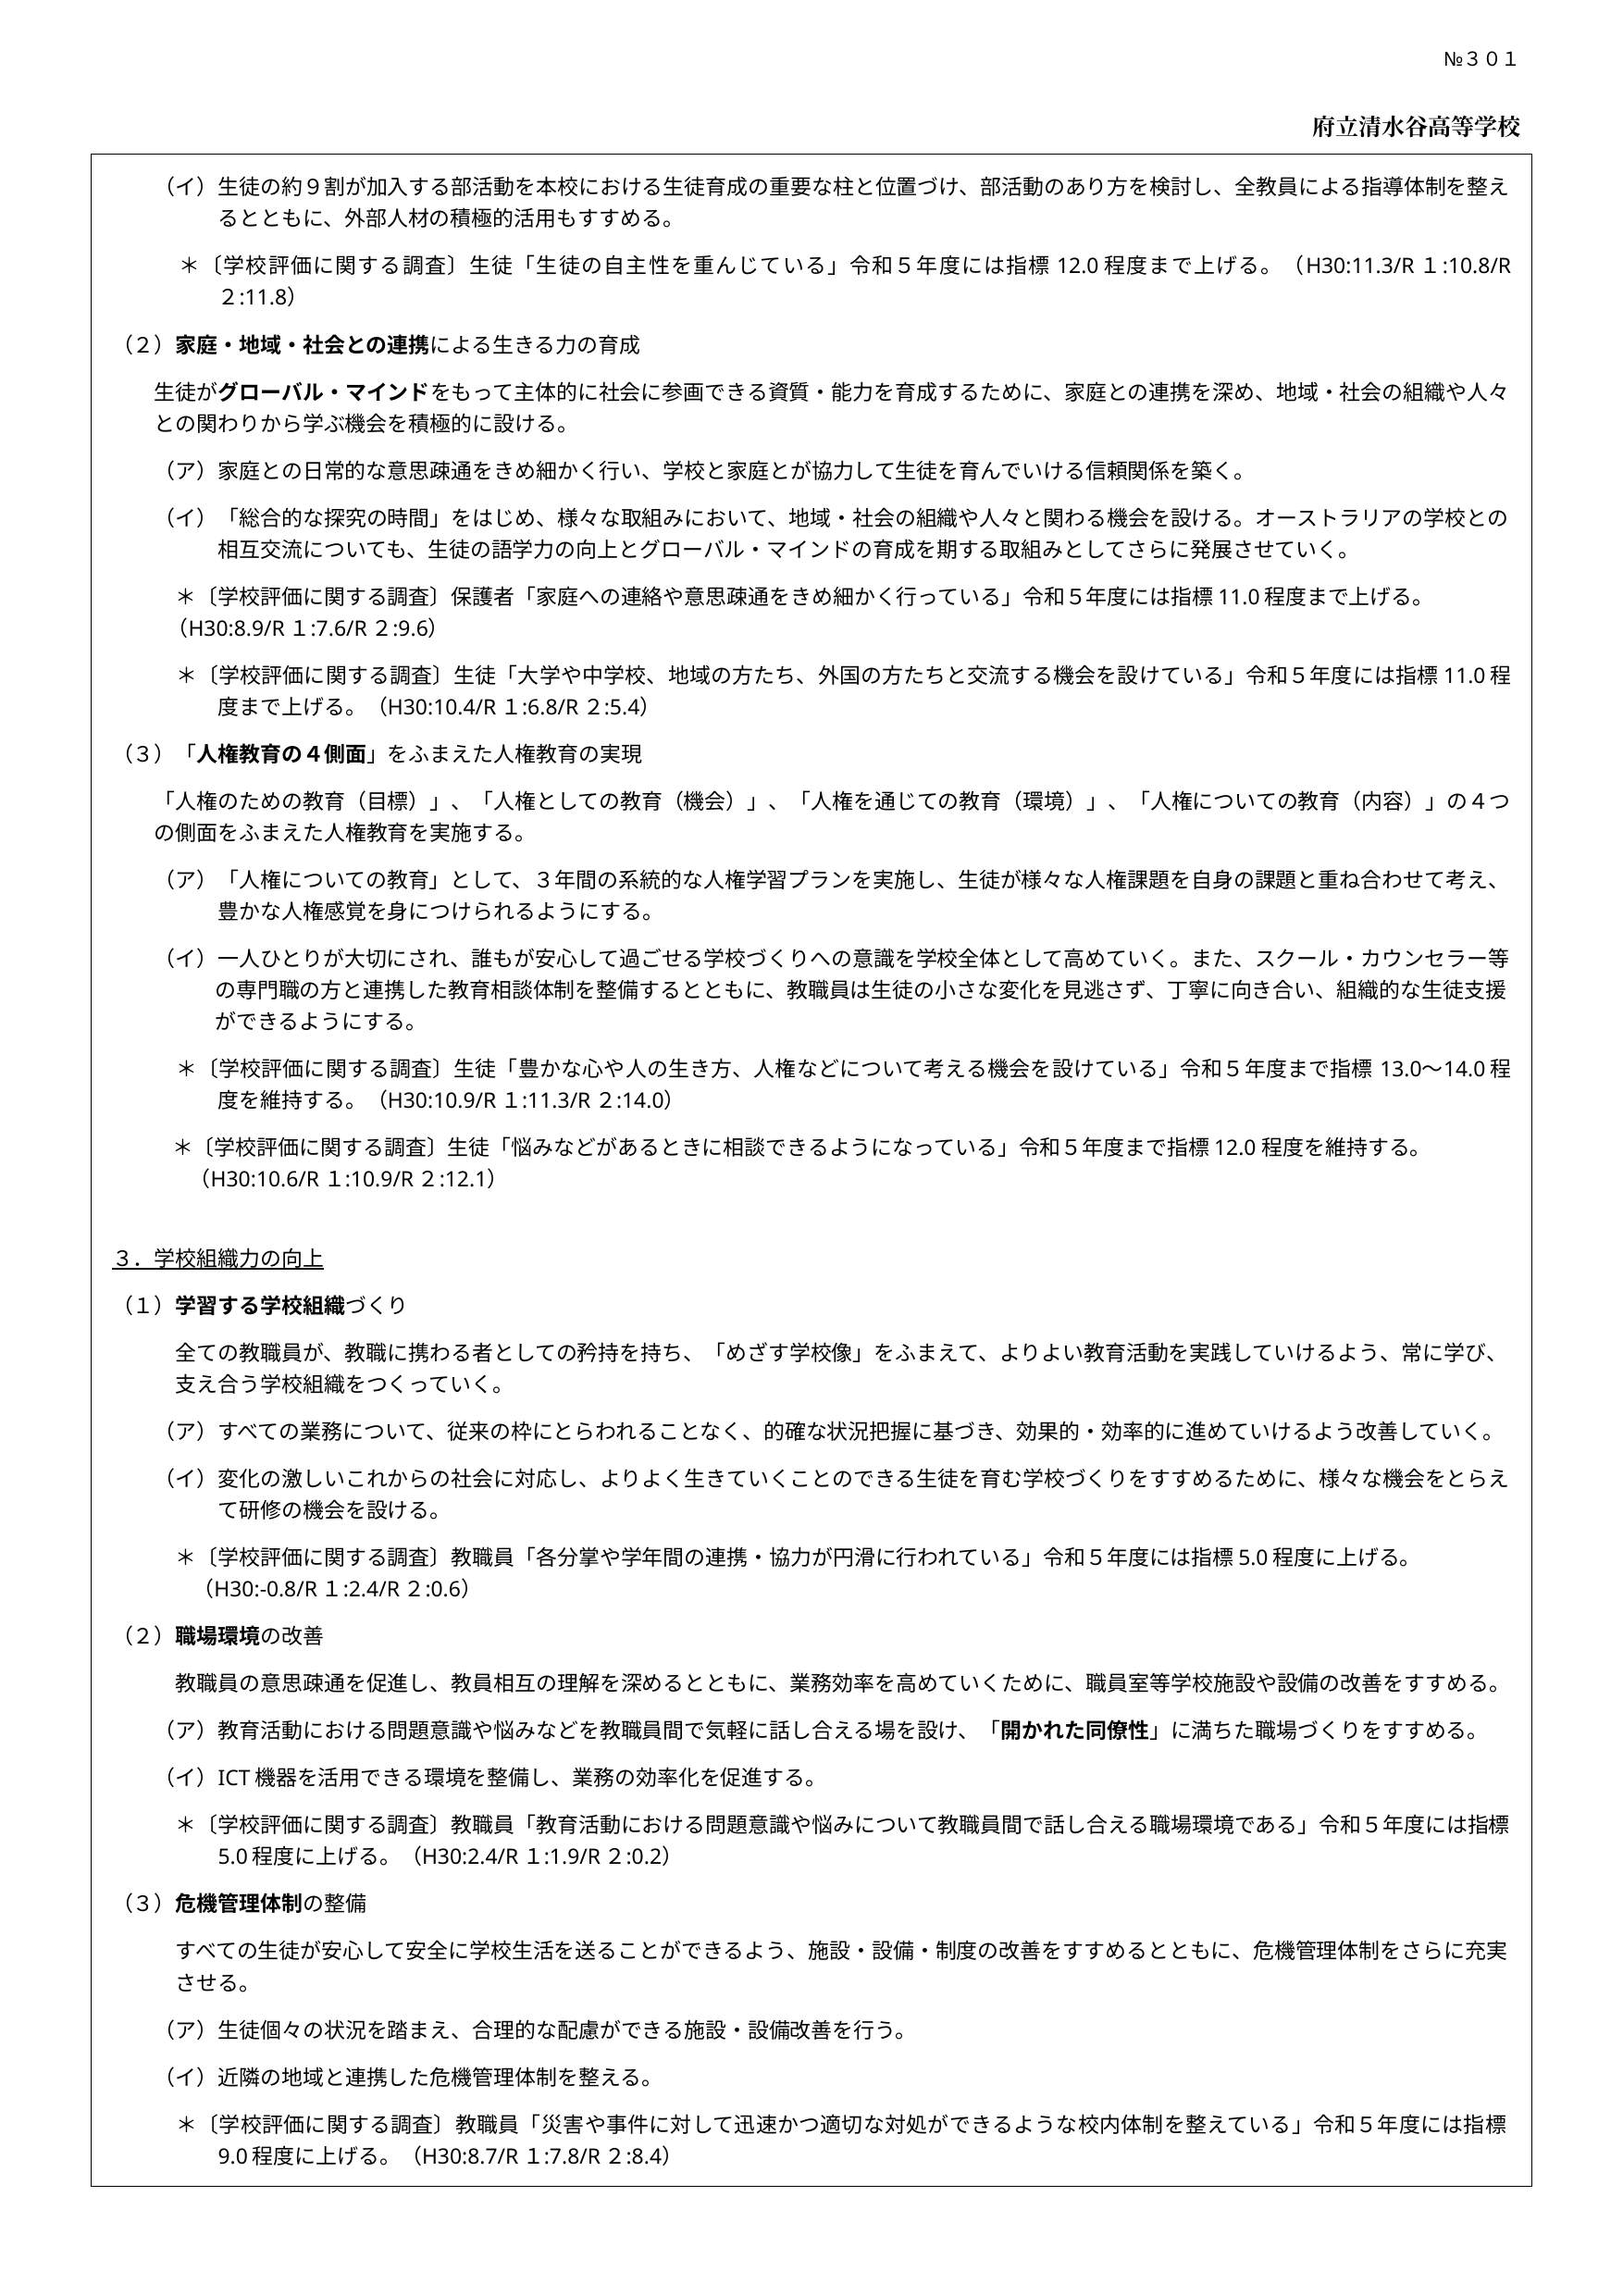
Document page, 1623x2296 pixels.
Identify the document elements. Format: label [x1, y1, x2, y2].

table_header [92, 155, 1531, 2186]
